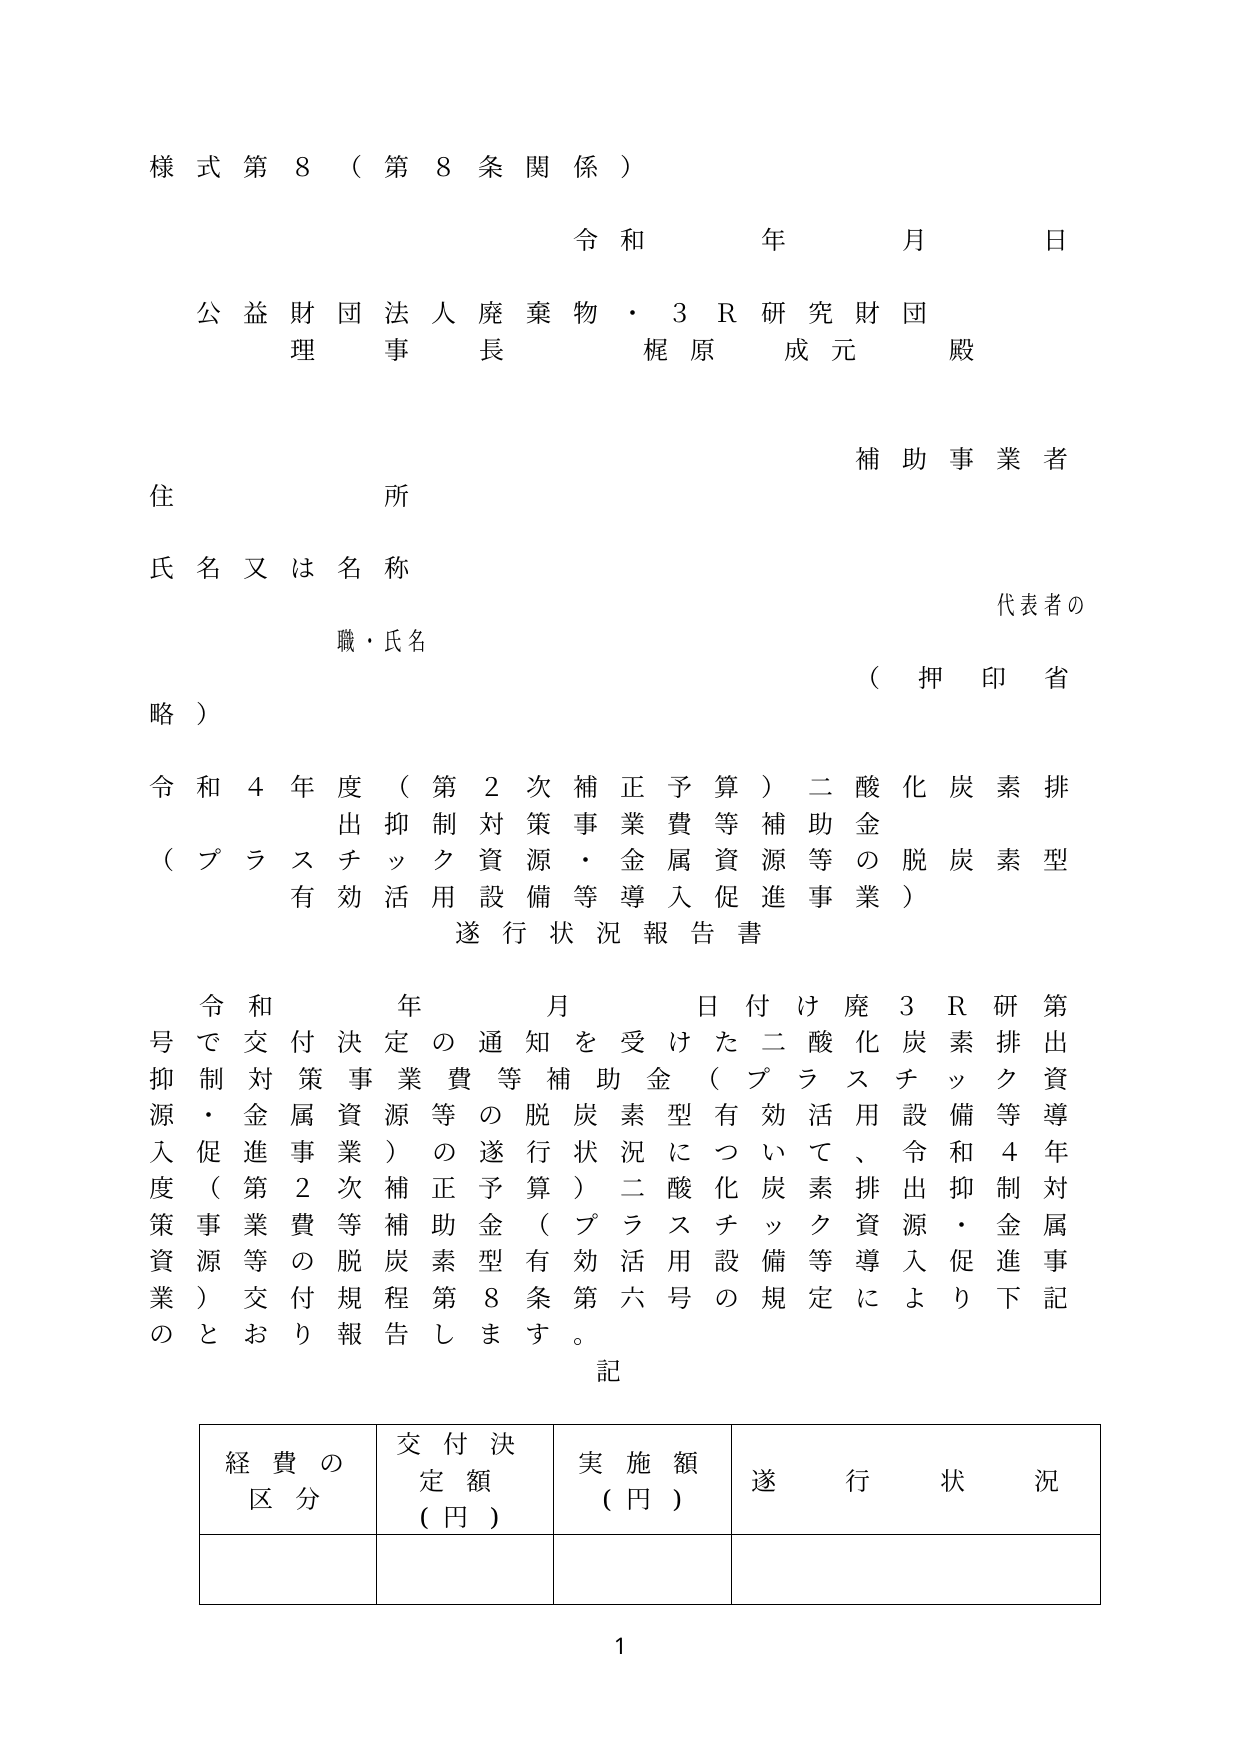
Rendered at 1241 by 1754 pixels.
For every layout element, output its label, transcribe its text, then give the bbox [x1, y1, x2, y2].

table_cell [732, 1535, 1100, 1604]
text 記 [149, 1351, 1091, 1387]
text 代表者の職・氏名 [314, 585, 1091, 658]
text 様式第８（第８条関係） [149, 148, 1091, 184]
table_header 経費の区分 [200, 1425, 376, 1534]
text 令和 年 月 日付け廃３Ｒ研第 号で交付決定の通知を受けた二酸化炭素排出抑制対策事業費等補助金（プラスチック資源・金属資源等の脱炭素型有効活用設備等導入促進事業）の遂行状況について、令和４年度（第２次補正予算）二酸化炭素排出抑制対策事業費等補助金（プラスチック資源・金属資源等の脱炭素型有効活用設備等導入促進事業）交付規程第８条第六号の規定により下記のとおり報告します。 [149, 986, 1091, 1351]
text 補助事業者 住 所 [149, 439, 1091, 512]
text 公益財団法人廃棄物・３Ｒ研究財団 [149, 294, 1091, 330]
text 令和 年 月 日 [149, 221, 1091, 257]
table_header 実施額(円) [554, 1425, 731, 1534]
table_header 交付決定額(円) [377, 1425, 553, 1534]
table_cell [200, 1535, 376, 1604]
text 令和４年度（第２次補正予算）二酸化炭素排出抑制対策事業費等補助金 [149, 768, 1091, 841]
text （プラスチック資源・金属資源等の脱炭素型有効活用設備等導入促進事業） [149, 841, 1091, 913]
text （押印省略） [149, 658, 1091, 731]
table_cell [377, 1535, 553, 1604]
text 氏名又は名称 [149, 512, 1091, 585]
table_header 遂 行 状 況 [732, 1425, 1100, 1534]
table_cell [554, 1535, 731, 1604]
text 理 事 長 梶原 成元 殿 [149, 330, 1091, 367]
text 遂行状況報告書 [149, 913, 1091, 950]
